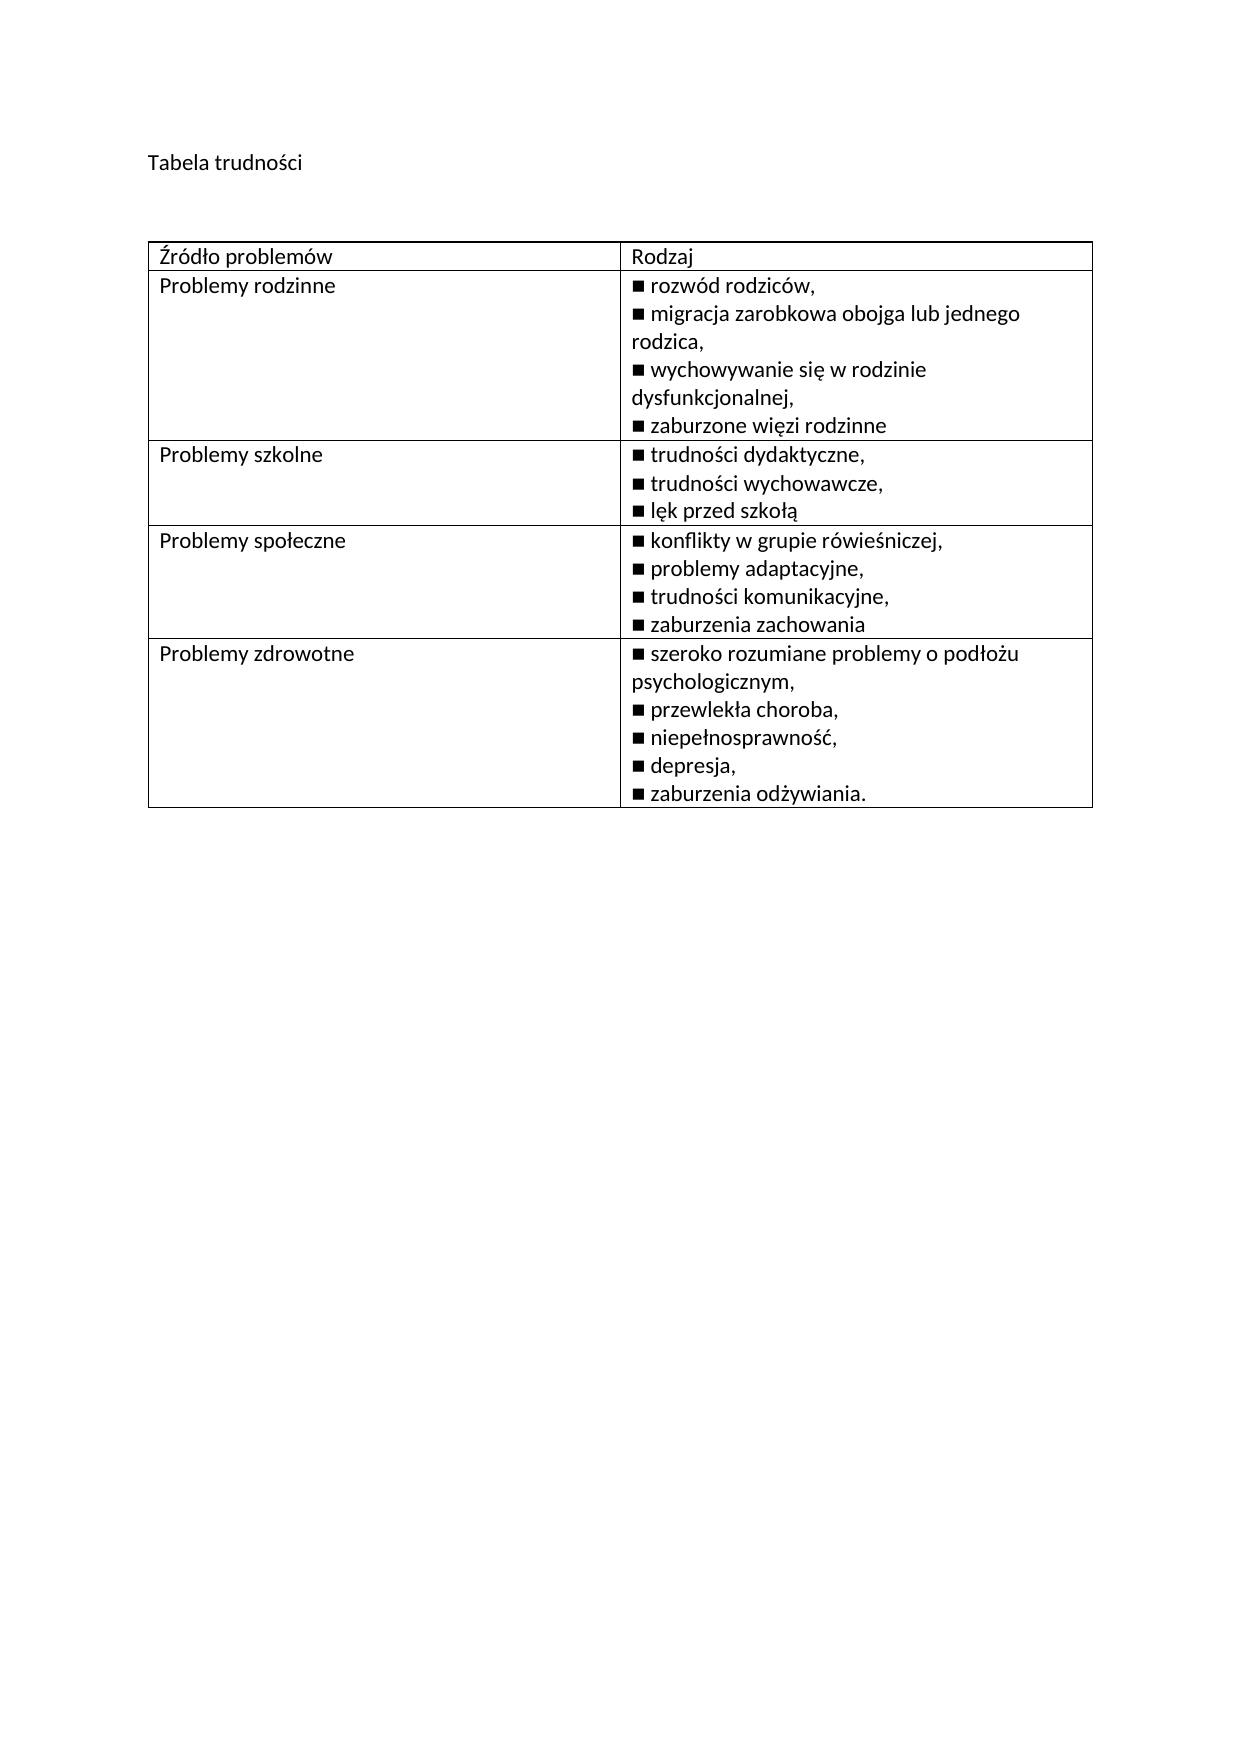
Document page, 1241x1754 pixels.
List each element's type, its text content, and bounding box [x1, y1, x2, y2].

table_header Rodzaj [621, 243, 1092, 270]
table_cell Problemy społeczne [149, 526, 620, 638]
text Tabela trudności [148, 148, 1093, 176]
table_header Źródło problemów [149, 243, 620, 270]
table_cell Problemy zdrowotne [149, 639, 620, 807]
table_cell Problemy rodzinne [149, 271, 620, 439]
table_cell Problemy szkolne [149, 441, 620, 525]
table_cell ■ szeroko rozumiane problemy o podłożu psychologicznym, ■ przewlekła choroba, ■ niepełnosprawność, ■ depresja, ■ zaburzenia odżywiania. [621, 639, 1092, 807]
table_cell ■ konflikty w grupie rówieśniczej, ■ problemy adaptacyjne, ■ trudności komunikacyjne, ■ zaburzenia zachowania [621, 526, 1092, 638]
table_cell ■ trudności dydaktyczne, ■ trudności wychowawcze, ■ lęk przed szkołą [621, 441, 1092, 525]
table_cell ■ rozwód rodziców, ■ migracja zarobkowa obojga lub jednego rodzica, ■ wychowywanie się w rodzinie dysfunkcjonalnej, ■ zaburzone więzi rodzinne [621, 271, 1092, 439]
